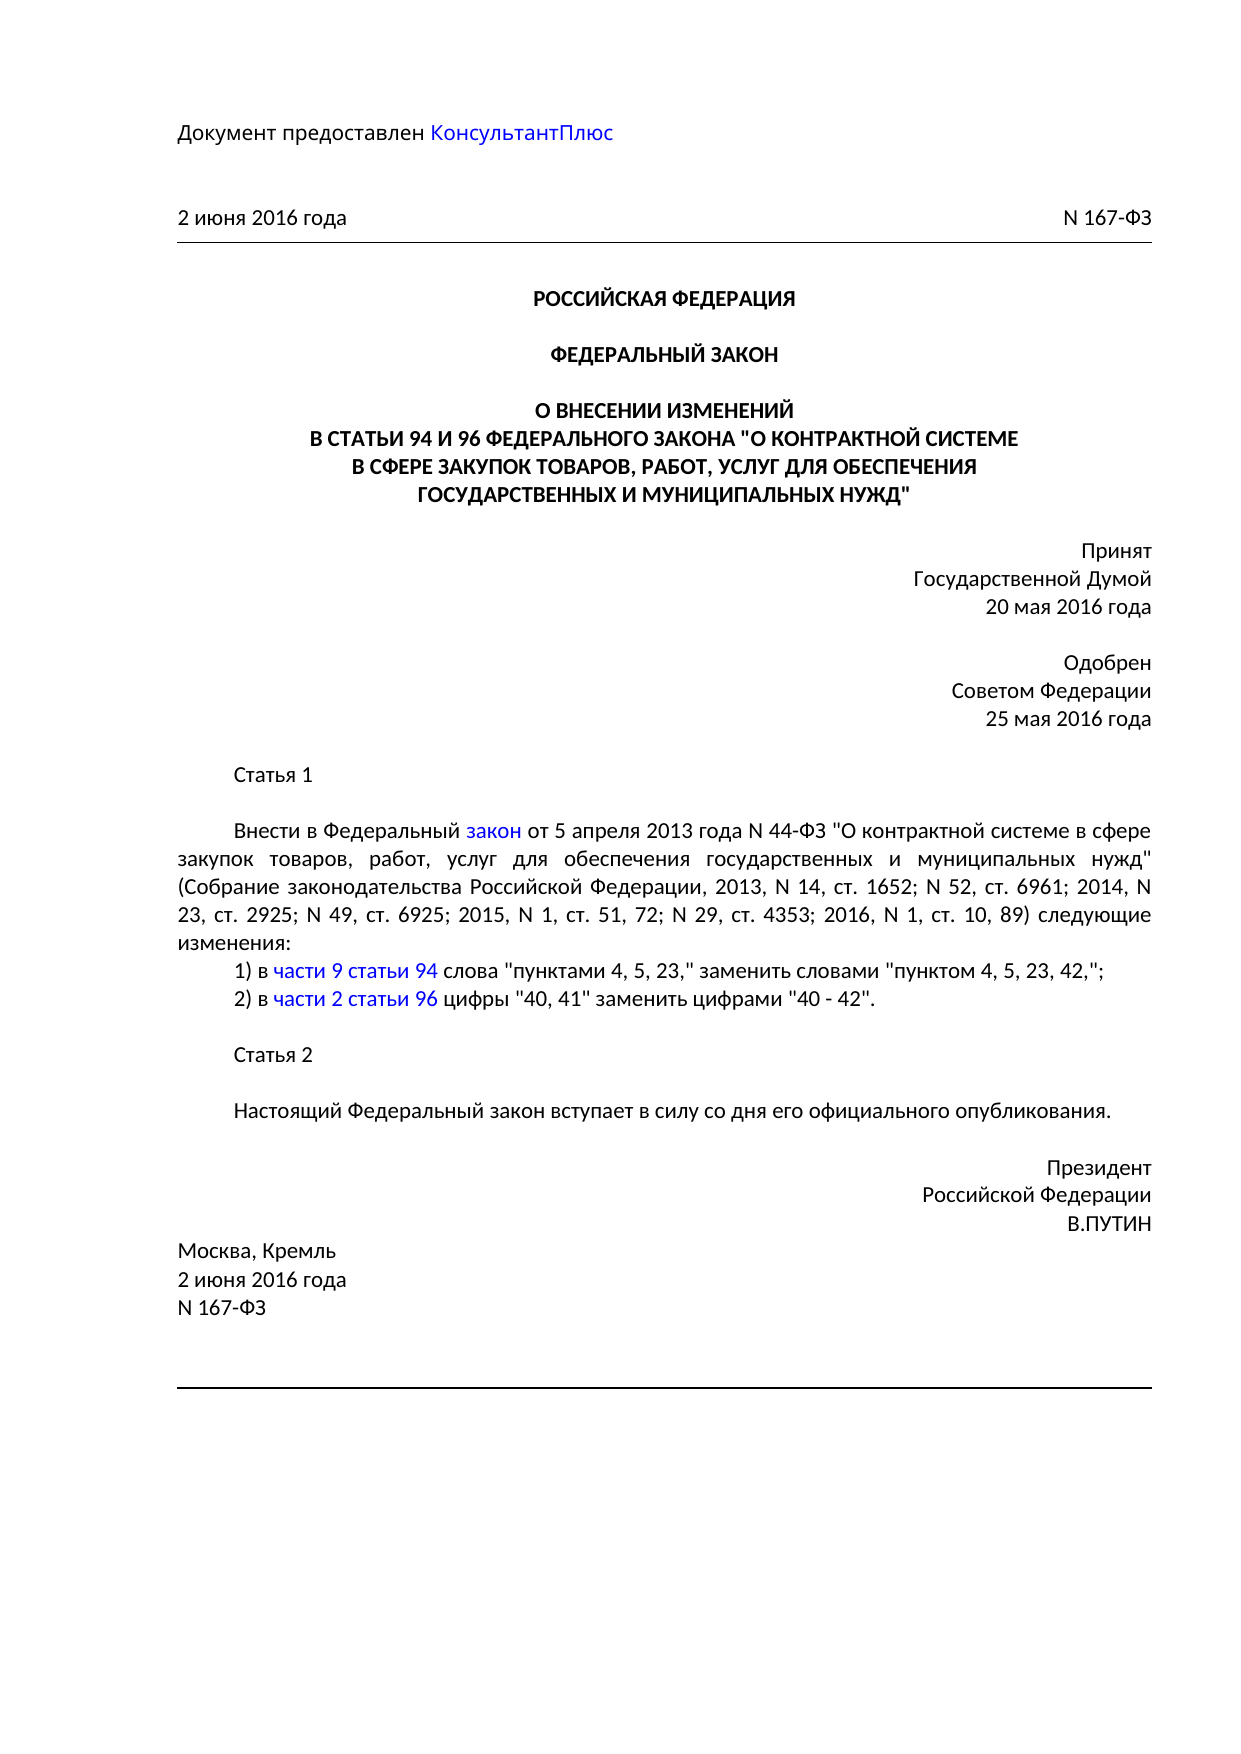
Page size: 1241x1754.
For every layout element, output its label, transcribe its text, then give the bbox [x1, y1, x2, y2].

title О ВНЕСЕНИИ ИЗМЕНЕНИЙ [177, 396, 1152, 424]
table_header N 167-ФЗ [664, 203, 1152, 231]
text Москва, Кремль [177, 1237, 1152, 1265]
text 1) в части 9 статьи 94 слова "пунктами 4, 5, 23," заменить словами "пунктом 4, 5, 23, 42,"; [177, 956, 1152, 984]
title ФЕДЕРАЛЬНЫЙ ЗАКОН [177, 340, 1152, 368]
text Одобрен [177, 648, 1152, 676]
title РОССИЙСКАЯ ФЕДЕРАЦИЯ [177, 284, 1152, 312]
text N 167-ФЗ [177, 1293, 1152, 1321]
text 2) в части 2 статьи 96 цифры "40, 41" заменить цифрами "40 - 42". [177, 984, 1152, 1012]
text 25 мая 2016 года [177, 704, 1152, 732]
title В СФЕРЕ ЗАКУПОК ТОВАРОВ, РАБОТ, УСЛУГ ДЛЯ ОБЕСПЕЧЕНИЯ [177, 452, 1152, 480]
title В СТАТЬИ 94 И 96 ФЕДЕРАЛЬНОГО ЗАКОНА "О КОНТРАКТНОЙ СИСТЕМЕ [177, 424, 1152, 452]
text Принят [177, 536, 1152, 564]
title Документ предоставлен КонсультантПлюс [177, 118, 1152, 175]
text Государственной Думой [177, 564, 1152, 592]
text Президент [177, 1153, 1152, 1181]
text Российской Федерации [177, 1181, 1152, 1209]
title ГОСУДАРСТВЕННЫХ И МУНИЦИПАЛЬНЫХ НУЖД" [177, 480, 1152, 508]
text В.ПУТИН [177, 1209, 1152, 1237]
text 2 июня 2016 года [177, 1265, 1152, 1293]
text Настоящий Федеральный закон вступает в силу со дня его официального опубликования. [177, 1097, 1152, 1124]
text Внести в Федеральный закон от 5 апреля 2013 года N 44-ФЗ "О контрактной системе в сфере закупок товаров, работ, услуг для обеспечения государственных и муниципальных нужд" (Собрание законодательства Российской Федерации, 2013, N 14, ст. 1652; N 52, ст. 6961; 2014, N 23, ст. 2925; N 49, ст. 6925; 2015, N 1, ст. 51, 72; N 29, ст. 4353; 2016, N 1, ст. 10, 89) следующие изменения: [177, 816, 1152, 956]
text Статья 1 [177, 760, 1152, 788]
text Статья 2 [177, 1041, 1152, 1068]
text 20 мая 2016 года [177, 592, 1152, 620]
text Советом Федерации [177, 676, 1152, 704]
table_header 2 июня 2016 года [177, 203, 664, 231]
